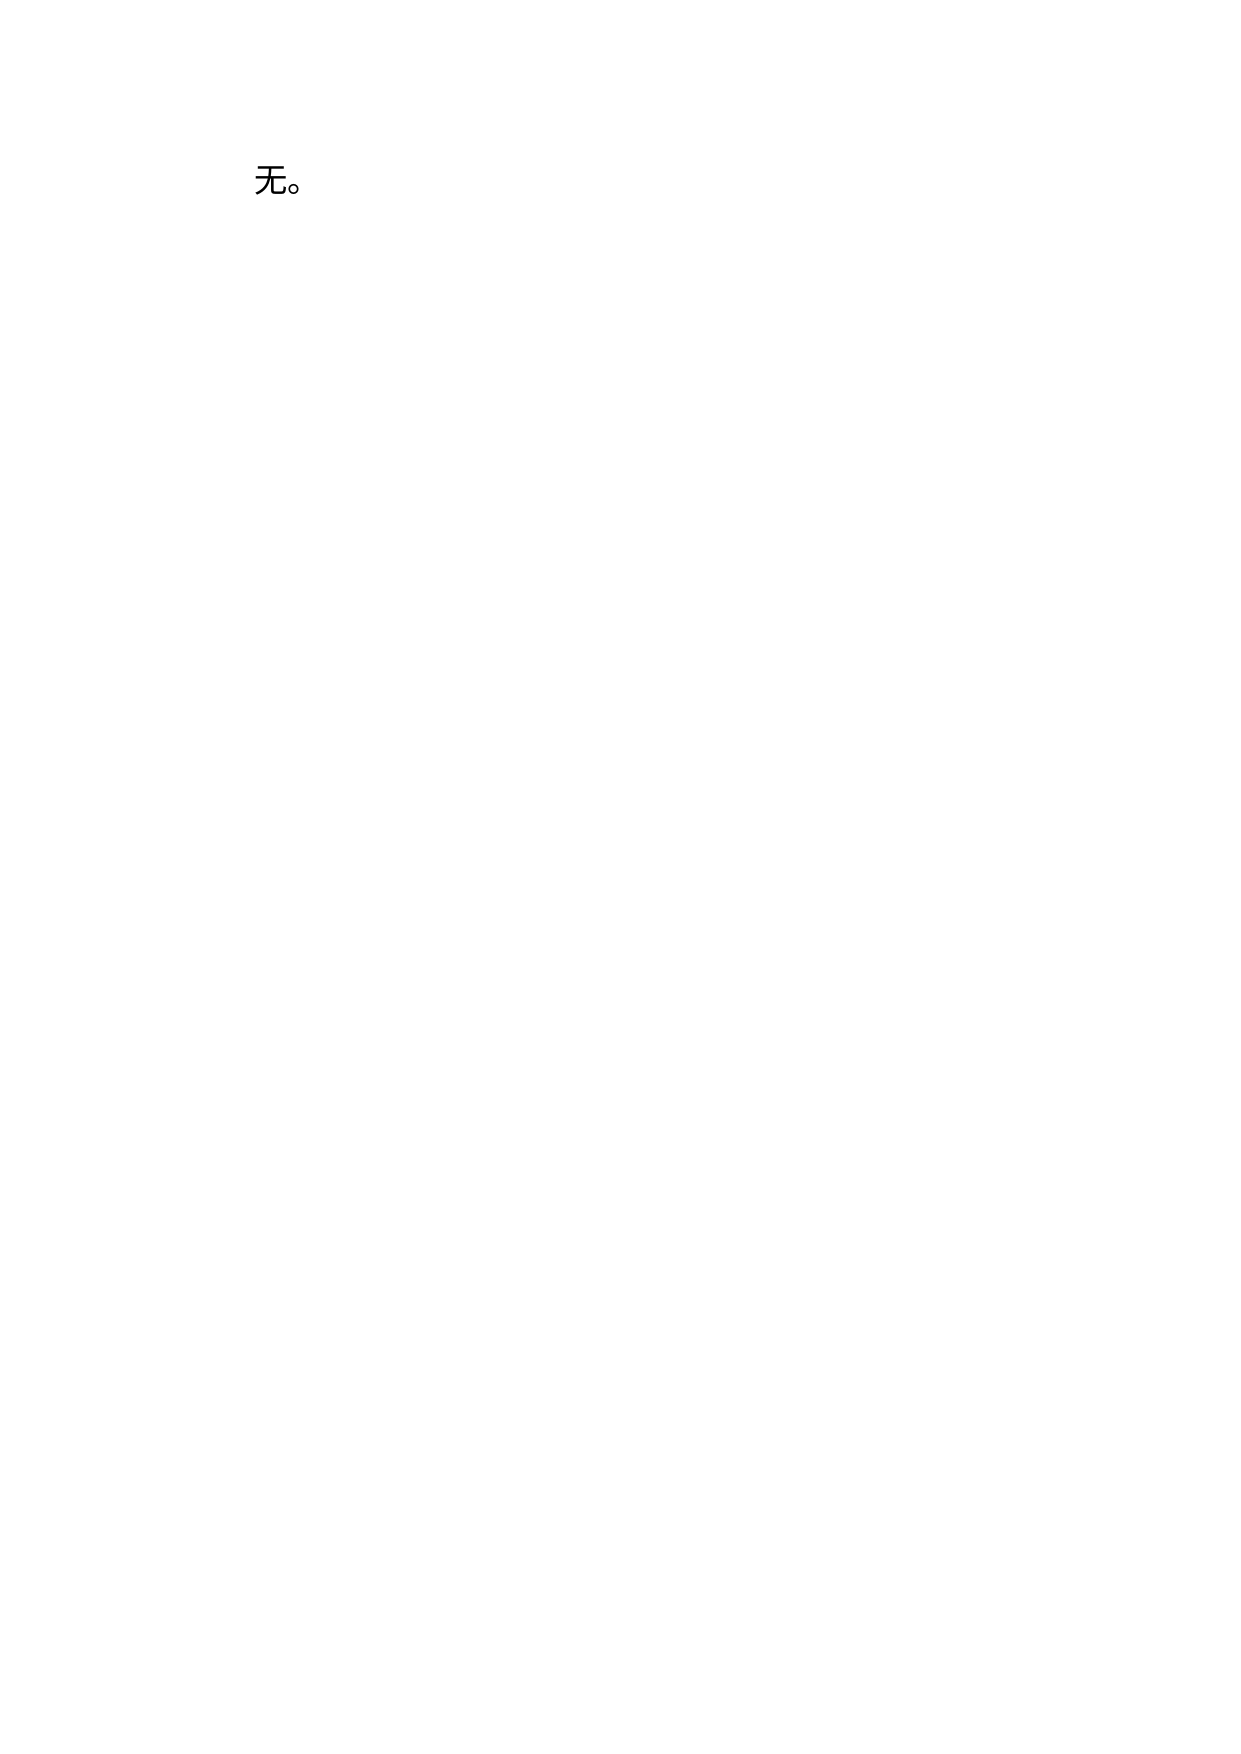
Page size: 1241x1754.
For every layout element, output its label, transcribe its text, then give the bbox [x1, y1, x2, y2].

text 无。 [187, 146, 1053, 211]
